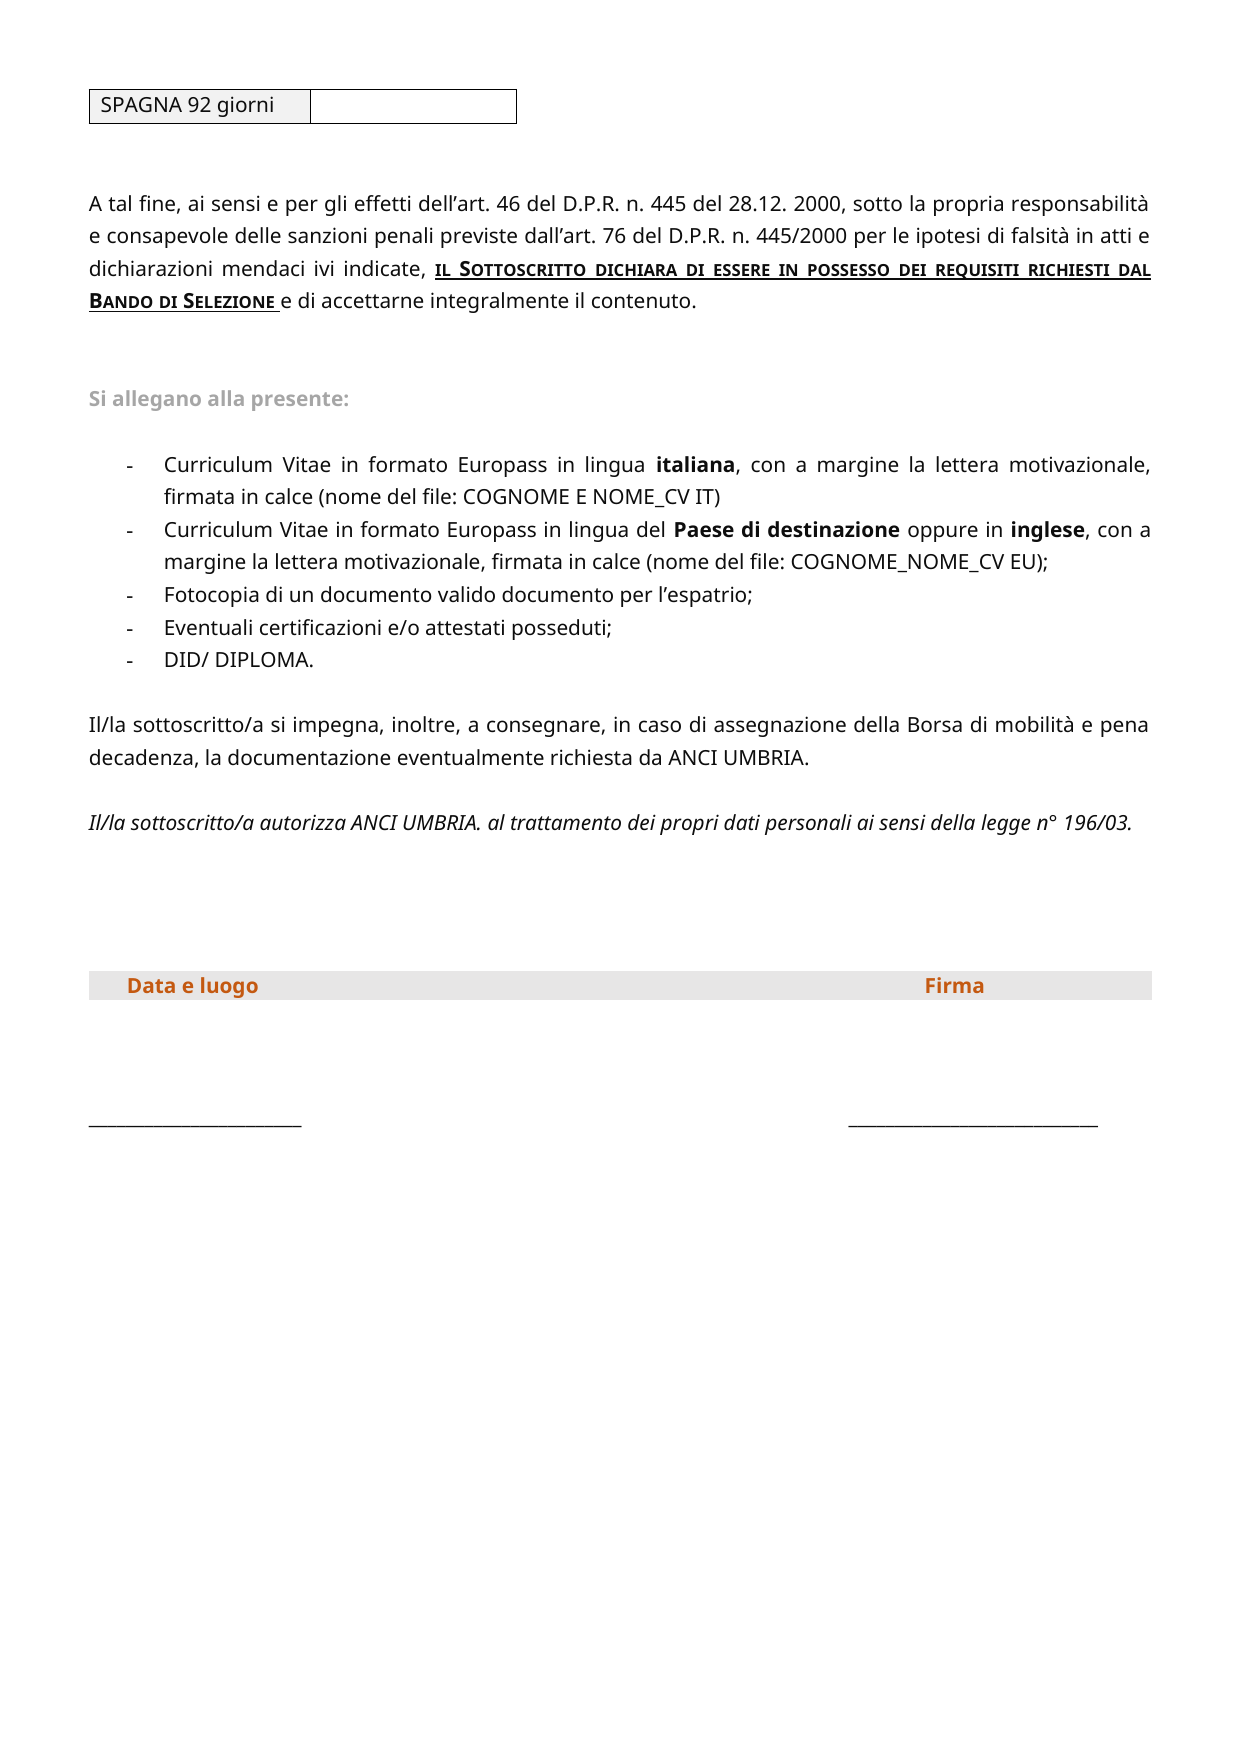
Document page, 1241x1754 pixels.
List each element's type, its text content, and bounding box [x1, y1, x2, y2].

list Eventuali certificazioni e/o attestati posseduti; [126, 613, 1152, 641]
table_cell [311, 90, 516, 123]
text A tal fine, ai sensi e per gli effetti dell’art. 46 del D.P.R. n. 445 del 28.12. 2000, sotto la propria responsabilità e consapevole delle sanzioni penali previste dall’art. 76 del D.P.R. n. 445/2000 per le ipotesi di falsità in atti e dichiarazioni mendaci ivi indicate, il Sottoscritto dichiara di essere in possesso dei requisiti richiesti dal Bando di Selezione e di accettarne integralmente il contenuto. [89, 189, 1152, 315]
text Si allegano alla presente: [89, 384, 1152, 413]
text Il/la sottoscritto/a si impegna, inoltre, a consegnare, in caso di assegnazione della Borsa di mobilità e pena decadenza, la documentazione eventualmente richiesta da ANCI UMBRIA. [89, 711, 1152, 772]
list Fotocopia di un documento valido documento per l’espatrio; [126, 580, 1152, 608]
list Curriculum Vitae in formato Europass in lingua del Paese di destinazione oppure in inglese, con a margine la lettera motivazionale, firmata in calce (nome del file: COGNOME_NOME_CV EU); [126, 515, 1152, 576]
text _______________________ ___________________________ [89, 1102, 1152, 1130]
list Curriculum Vitae in formato Europass in lingua italiana, con a margine la lettera motivazionale, firmata in calce (nome del file: COGNOME E NOME_CV IT) [126, 450, 1152, 511]
list DID/ DIPLOMA. [126, 645, 1152, 674]
table_cell SPAGNA 92 giorni [90, 90, 310, 123]
text Data e luogo Firma [89, 971, 1152, 1000]
text Il/la sottoscritto/a autorizza ANCI UMBRIA. al trattamento dei propri dati personali ai sensi della legge n° 196/03. [89, 808, 1152, 837]
